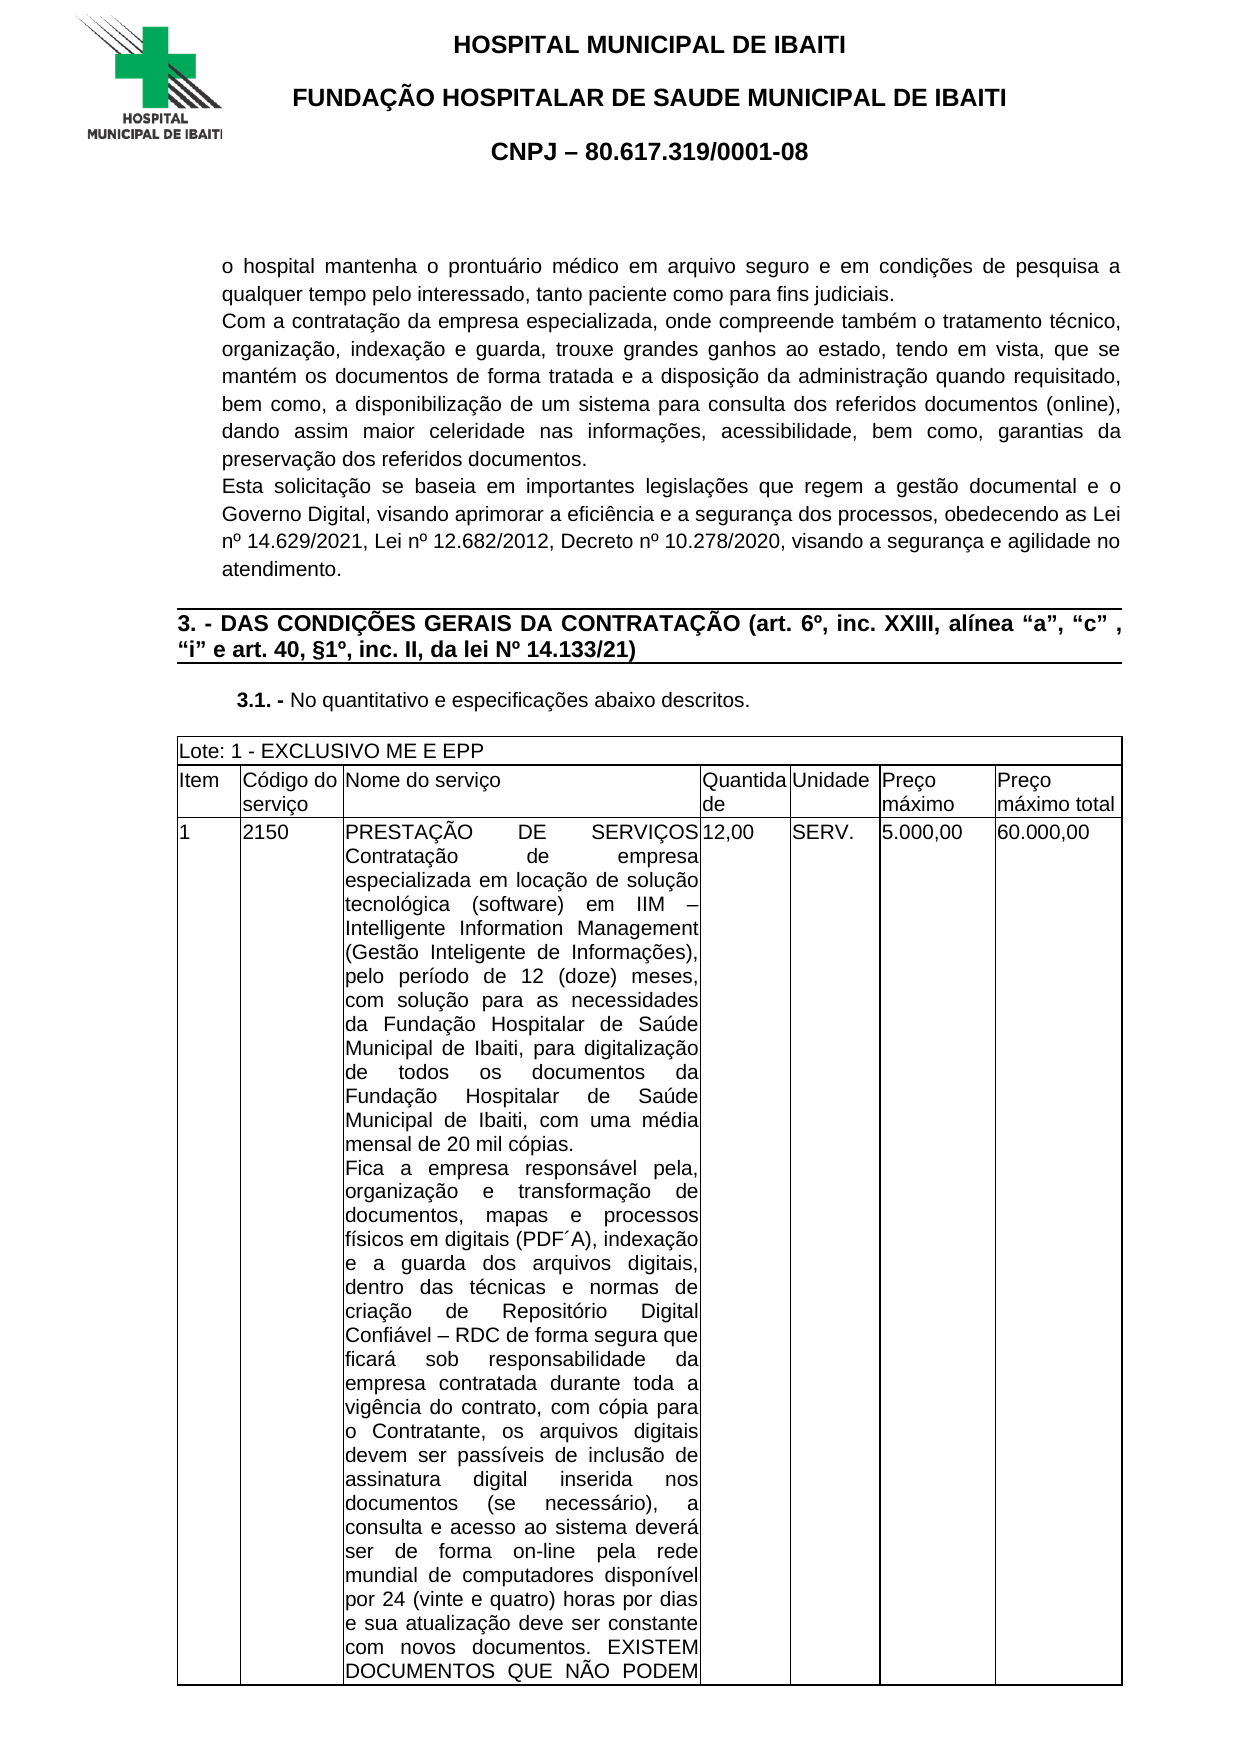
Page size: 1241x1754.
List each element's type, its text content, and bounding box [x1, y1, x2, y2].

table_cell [344, 818, 700, 1684]
table_cell Preço máximo [881, 766, 995, 817]
table_cell Quantidade [701, 766, 790, 817]
table_cell Unidade [791, 766, 879, 817]
table_cell SERV. [791, 818, 879, 1684]
table_header Lote: 1 - EXCLUSIVO ME E EPP [178, 737, 1121, 764]
table_cell 60.000,00 [996, 818, 1121, 1684]
table_cell Item [178, 766, 240, 817]
table_cell Nome do serviço [344, 766, 700, 817]
table_cell Código do serviço [241, 766, 343, 817]
table_cell 1 [178, 818, 240, 1684]
text Com a contratação da empresa especializada, onde compreende também o tratamento técnico, organização, indexação e guarda, trouxe grandes ganhos ao estado, tendo em vista, que se mantém os documentos de forma tratada e a disposição da administração quando requisitado, bem como, a disponibilização de um sistema para consulta dos referidos documentos (online), dando assim maior celeridade nas informações, acessibilidade, bem como, garantias da preservação dos referidos documentos. [222, 309, 1122, 470]
table_cell Preço máximo total [996, 766, 1121, 817]
table_cell 12,00 [701, 818, 790, 1684]
text 3. - DAS CONDIÇÕES GERAIS DA CONTRATAÇÃO (art. 6º, inc. XXIII, alínea “a”, “c” , “i” e art. 40, §1º, inc. II, da lei Nº 14.133/21) [177, 610, 1122, 662]
text Esta solicitação se baseia em importantes legislações que regem a gestão documental e o Governo Digital, visando aprimorar a eficiência e a segurança dos processos, obedecendo as Lei nº 14.629/2021, Lei nº 12.682/2012, Decreto nº 10.278/2020, visando a segurança e agilidade no atendimento. [222, 474, 1122, 580]
table_cell 2150 [241, 818, 343, 1684]
text 3.1. - No quantitativo e especificações abaixo descritos. [237, 688, 1122, 712]
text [222, 254, 1122, 305]
table_cell 5.000,00 [881, 818, 995, 1684]
picture [73, 13, 223, 139]
